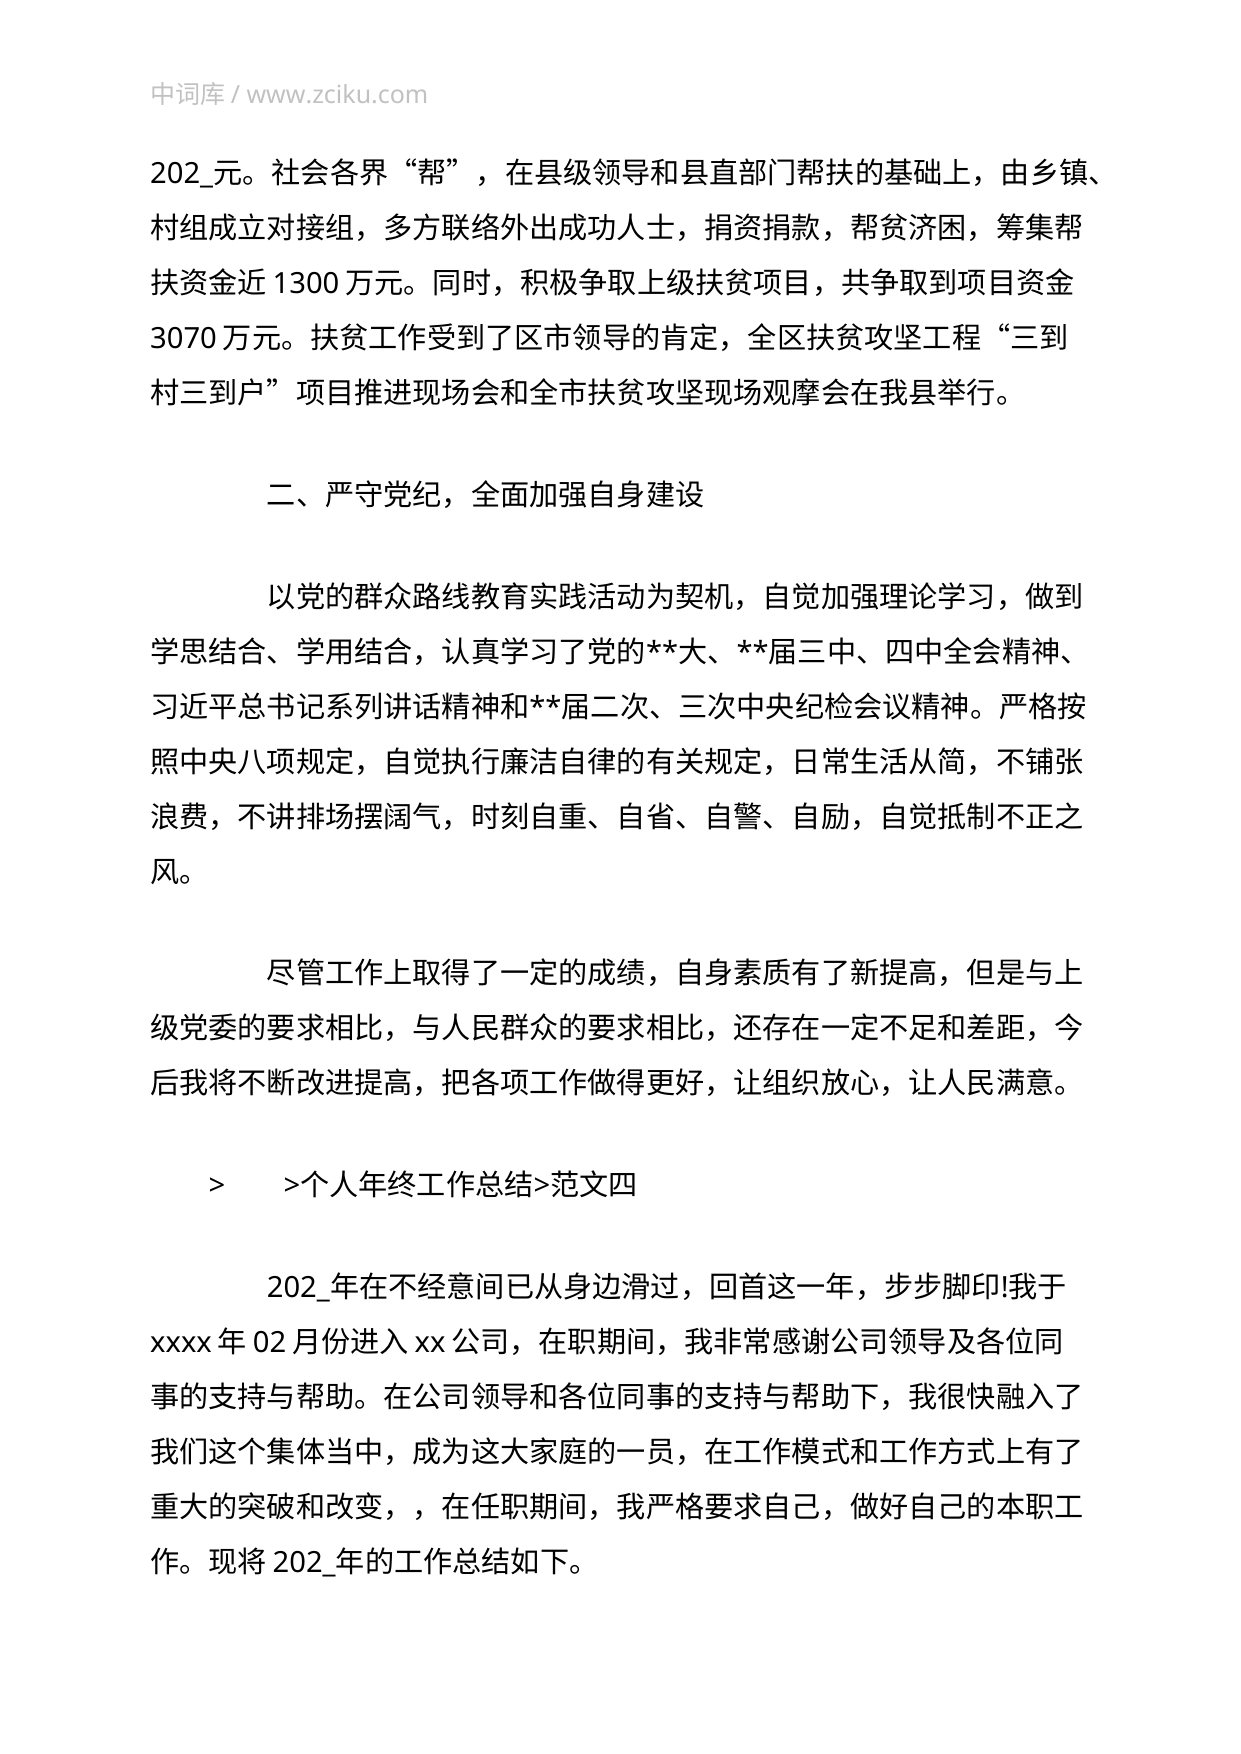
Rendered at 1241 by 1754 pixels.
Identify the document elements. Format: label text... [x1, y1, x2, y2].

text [150, 150, 1090, 412]
text 二、严守党纪，全面加强自身建设 [150, 472, 1090, 514]
text 尽管工作上取得了一定的成绩，自身素质有了新提高，但是与上级党委的要求相比，与人民群众的要求相比，还存在一定不足和差距，今后我将不断改进提高，把各项工作做得更好，让组织放心，让人民满意。 [150, 950, 1090, 1102]
text 以党的群众路线教育实践活动为契机，自觉加强理论学习，做到学思结合、学用结合，认真学习了党的**大、**届三中、四中全会精神、习近平总书记系列讲话精神和**届二次、三次中央纪检会议精神。严格按照中央八项规定，自觉执行廉洁自律的有关规定，日常生活从简，不铺张浪费，不讲排场摆阔气，时刻自重、自省、自警、自励，自觉抵制不正之风。 [150, 573, 1090, 890]
text 202_年在不经意间已从身边滑过，回首这一年，步步脚印!我于xxxx年02月份进入xx公司，在职期间，我非常感谢公司领导及各位同事的支持与帮助。在公司领导和各位同事的支持与帮助下，我很快融入了我们这个集体当中，成为这大家庭的一员，在工作模式和工作方式上有了重大的突破和改变，，在任职期间，我严格要求自己，做好自己的本职工作。现将202_年的工作总结如下。 [150, 1263, 1090, 1581]
text > >个人年终工作总结>范文四 [150, 1161, 1090, 1204]
